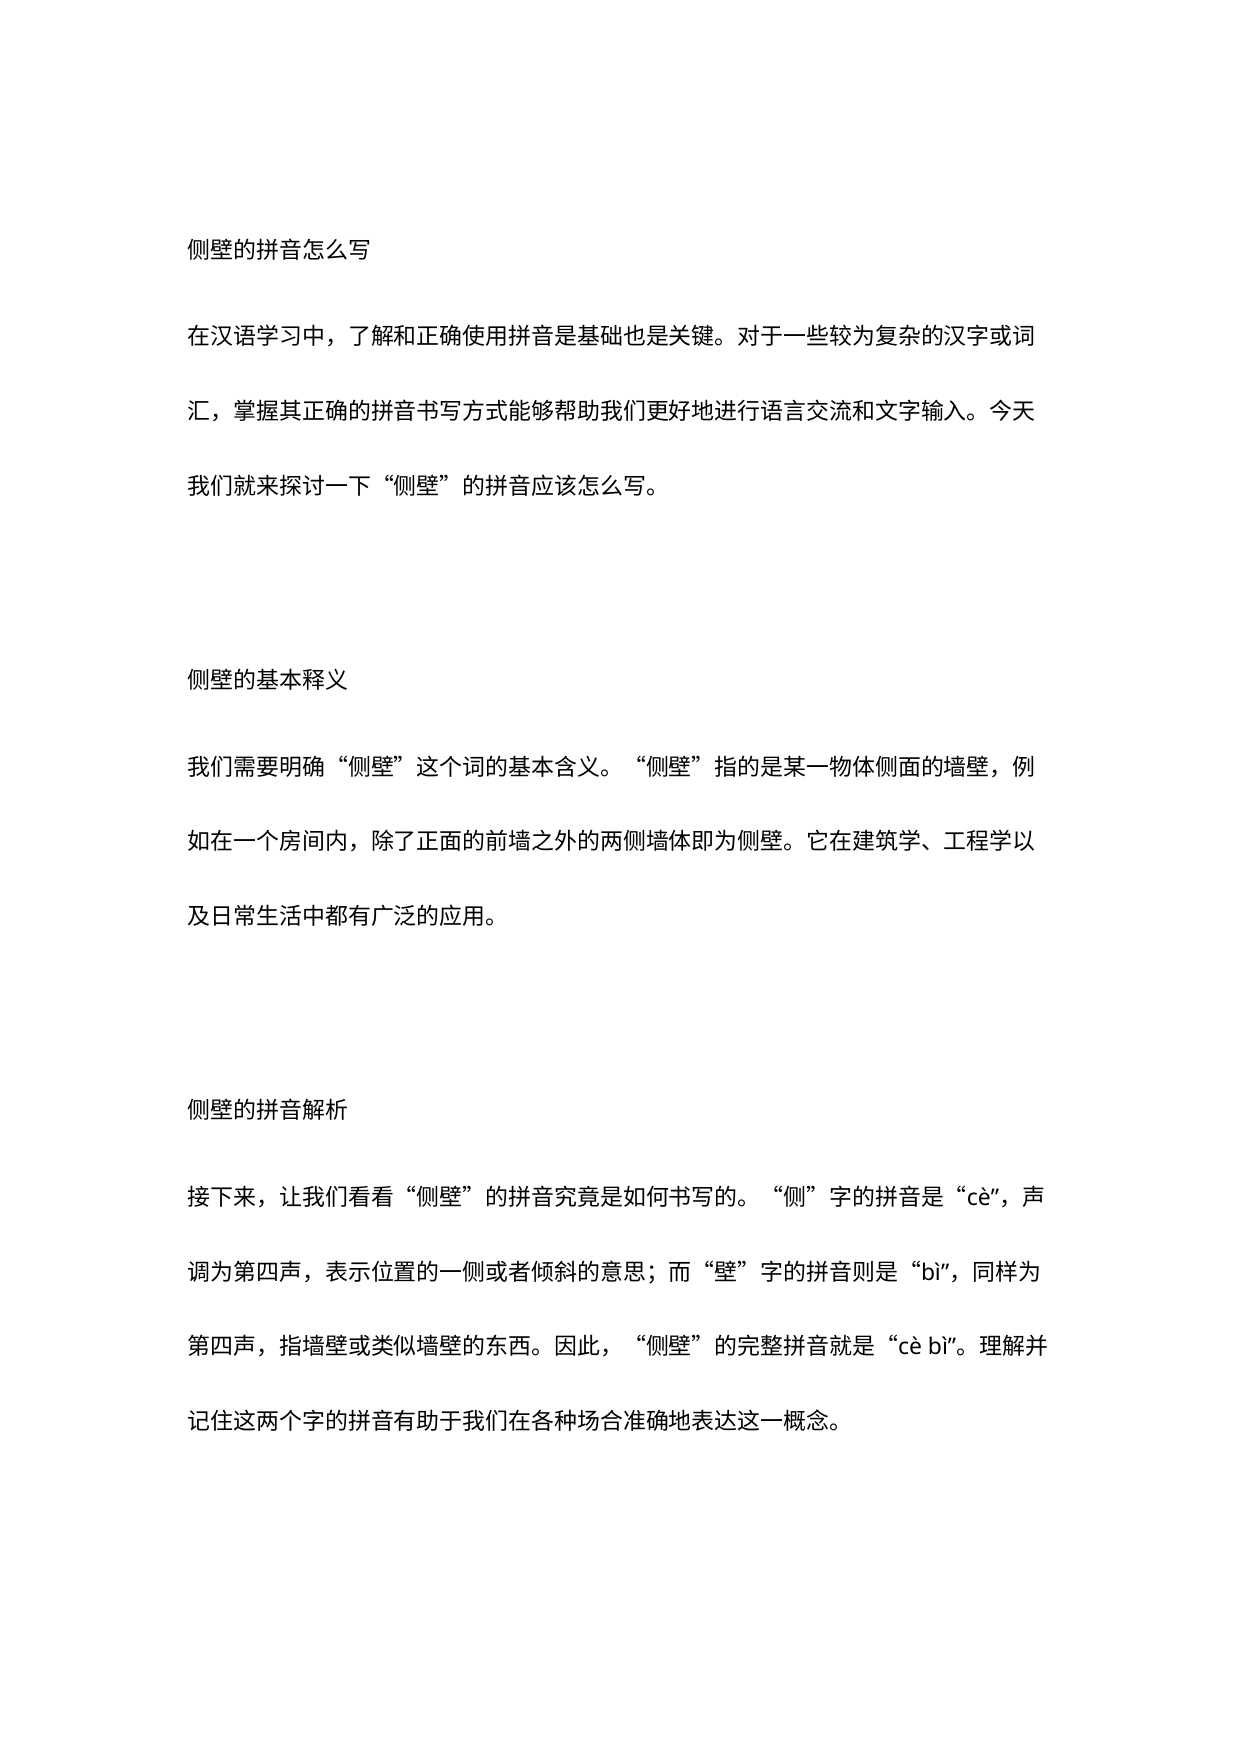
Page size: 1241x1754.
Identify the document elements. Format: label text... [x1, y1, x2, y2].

text 在汉语学习中，了解和正确使用拼音是基础也是关键。对于一些较为复杂的汉字或词汇，掌握其正确的拼音书写方式能够帮助我们更好地进行语言交流和文字输入。今天我们就来探讨一下“侧壁”的拼音应该怎么写。 [187, 302, 1053, 517]
text 侧壁的拼音怎么写 [187, 216, 1053, 281]
text 侧壁的拼音解析 [187, 1076, 1053, 1141]
text 侧壁的基本释义 [187, 646, 1053, 711]
text 接下来，让我们看看“侧壁”的拼音究竟是如何书写的。“侧”字的拼音是“cè”，声调为第四声，表示位置的一侧或者倾斜的意思；而“壁”字的拼音则是“bì”，同样为第四声，指墙壁或类似墙壁的东西。因此，“侧壁”的完整拼音就是“cè bì”。理解并记住这两个字的拼音有助于我们在各种场合准确地表达这一概念。 [187, 1163, 1053, 1452]
text 我们需要明确“侧壁”这个词的基本含义。“侧壁”指的是某一物体侧面的墙壁，例如在一个房间内，除了正面的前墙之外的两侧墙体即为侧壁。它在建筑学、工程学以及日常生活中都有广泛的应用。 [187, 733, 1053, 947]
